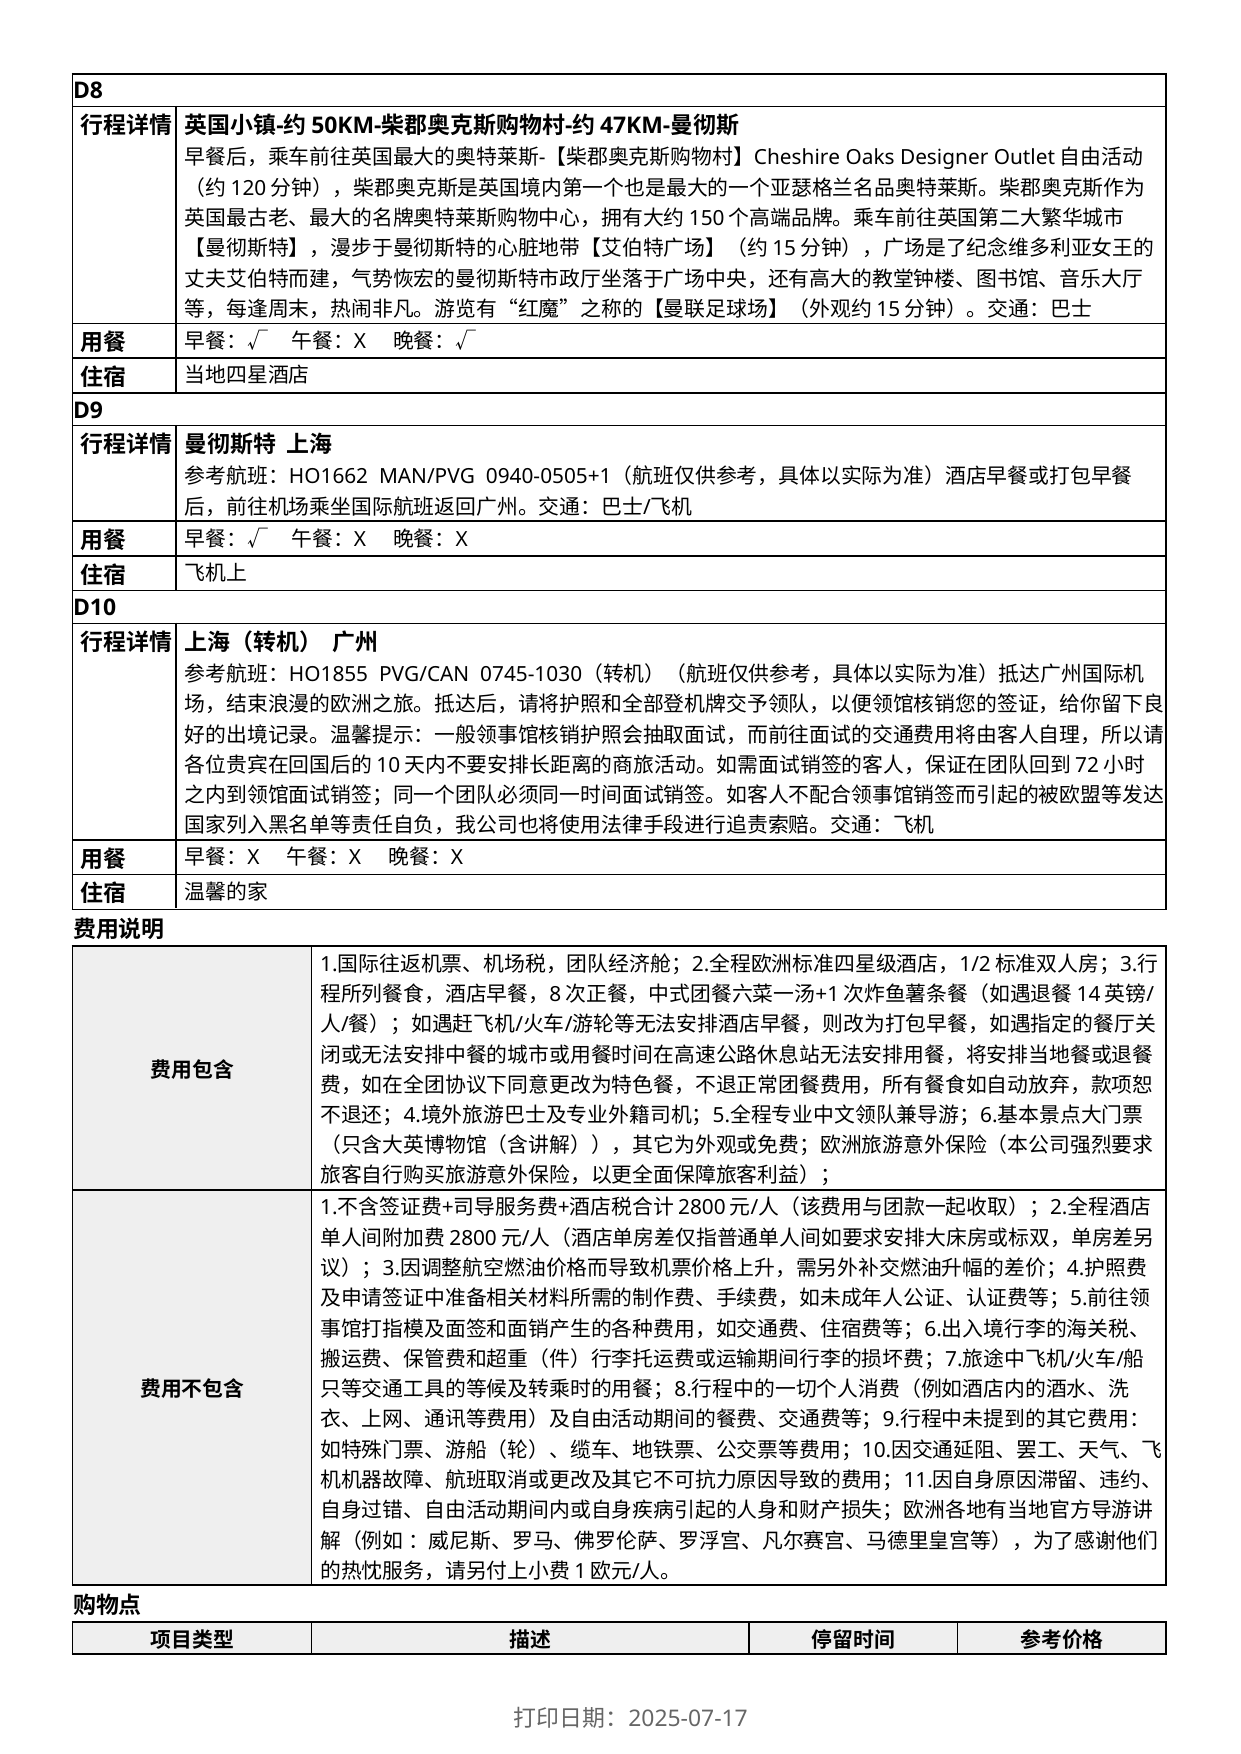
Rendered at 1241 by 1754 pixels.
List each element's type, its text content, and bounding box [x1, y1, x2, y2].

table_header 项目类型 [73, 1623, 311, 1653]
table_cell 住宿 [73, 557, 175, 590]
table_cell 上海（转机） 广州 参考航班：HO1855 PVG/CAN 0745-1030（转机）（航班仅供参考，具体以实际为准） [177, 624, 1165, 839]
table_cell 英国小镇-约50KM-柴郡奥克斯购物村-约47KM-曼彻斯 早餐后，乘车前往英国最大的奥特莱斯-【柴郡奥克斯购物村】Cheshire Oaks Designer Outlet自由活动（约120分钟），柴郡奥克斯是英国境内第一个也是最大的一个亚瑟格兰名品奥特莱斯。柴郡奥克斯作为英国最古老、最大的名牌奥特莱斯购物中心，拥有大约150个高端品牌。 [177, 107, 1165, 322]
table_cell 1.不含签证费+司导服务费+酒店税合计2800元/人（该费用与团款一起收取）； [312, 1191, 1165, 1584]
table_cell 温馨的家 [177, 875, 1165, 908]
table_cell 用餐 [73, 841, 175, 874]
table_header 1.国际往返机票、机场税，团队经济舱； [312, 947, 1165, 1189]
table_cell 行程详情 [73, 426, 175, 520]
table_cell 早餐：X 午餐：X 晚餐：X [177, 841, 1165, 874]
table_cell 行程详情 [73, 107, 175, 322]
table_header 费用包含 [73, 947, 311, 1189]
table_cell 用餐 [73, 324, 175, 357]
table_cell 飞机上 [177, 557, 1165, 590]
table_header 描述 [312, 1623, 748, 1653]
table_cell 当地四星酒店 [177, 359, 1165, 392]
table_cell 曼彻斯特 上海 参考航班：HO1662 MAN/PVG 0940-0505+1（航班仅供参考，具体以实际为准） [177, 426, 1165, 520]
text 费用说明 [73, 911, 1167, 944]
table_header 参考价格 [958, 1623, 1165, 1653]
table_cell D8 [73, 75, 1165, 106]
table_cell 费用不包含 [73, 1191, 311, 1584]
table_header 停留时间 [750, 1623, 957, 1653]
table_cell 用餐 [73, 522, 175, 555]
table_cell D10 [73, 591, 1165, 623]
table_cell 住宿 [73, 875, 175, 908]
table_cell 住宿 [73, 359, 175, 392]
text 购物点 [73, 1587, 1167, 1620]
table_cell 早餐：√ 午餐：X 晚餐：√ [177, 324, 1165, 357]
table_cell D9 [73, 394, 1165, 425]
table_cell 行程详情 [73, 624, 175, 839]
table_cell 早餐：√ 午餐：X 晚餐：X [177, 522, 1165, 555]
